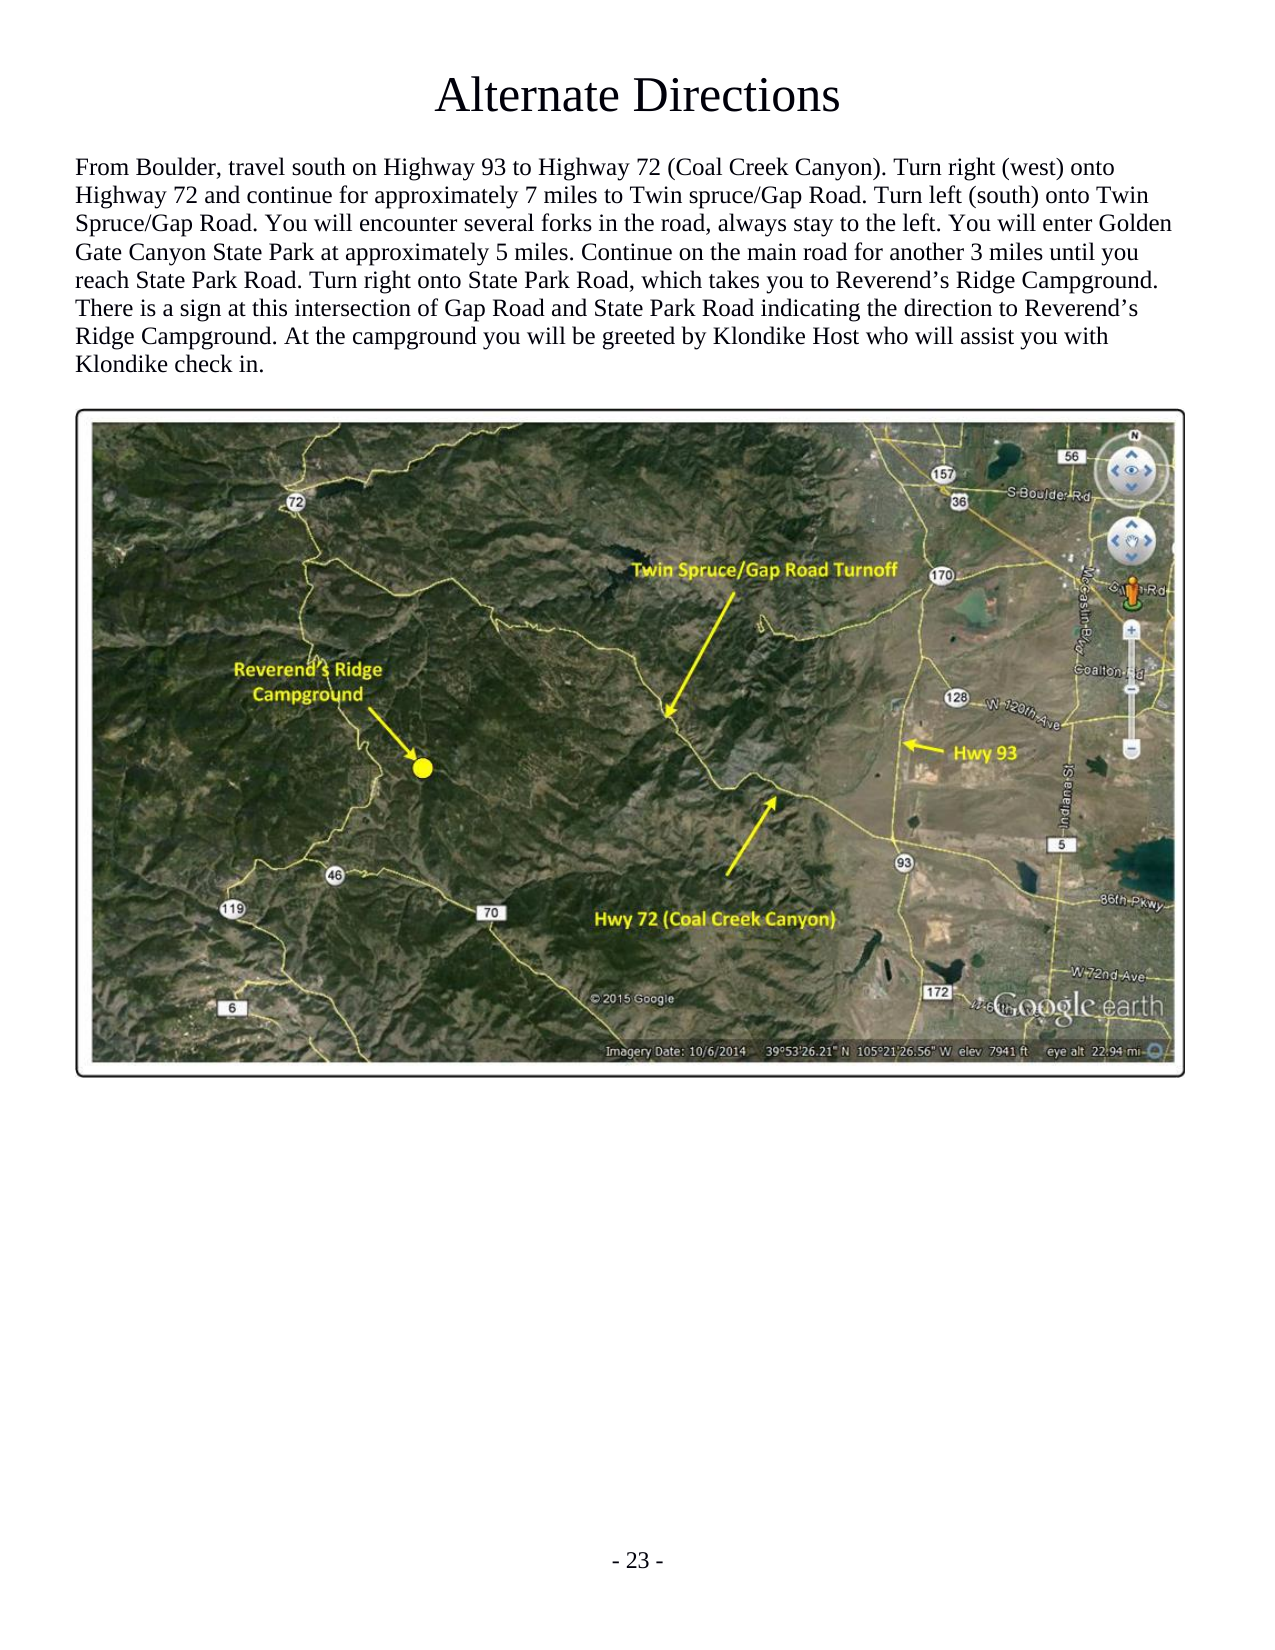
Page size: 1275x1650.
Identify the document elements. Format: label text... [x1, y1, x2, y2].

text Alternate Directions [75, 65, 1200, 123]
text From Boulder, travel south on Highway 93 to Highway 72 (Coal Creek Canyon). Turn right (west) onto Highway 72 and continue for approximately 7 miles to Twin spruce/Gap Road. Turn left (south) onto Twin Spruce/Gap Road. You will encounter several forks in the road, always stay to the left. You will enter Golden Gate Canyon State Park at approximately 5 miles. Continue on the main road for another 3 miles until you reach State Park Road. Turn right onto State Park Road, which takes you to Reverend’s Ridge Campground. There is a sign at this intersection of Gap Road and State Park Road indicating the direction to Reverend’s Ridge Campground. At the campground you will be greeted by Klondike Host who will assist you with Klondike check in. [75, 152, 1185, 378]
text - 23 - [75, 1546, 1200, 1574]
picture [75, 408, 1185, 1078]
